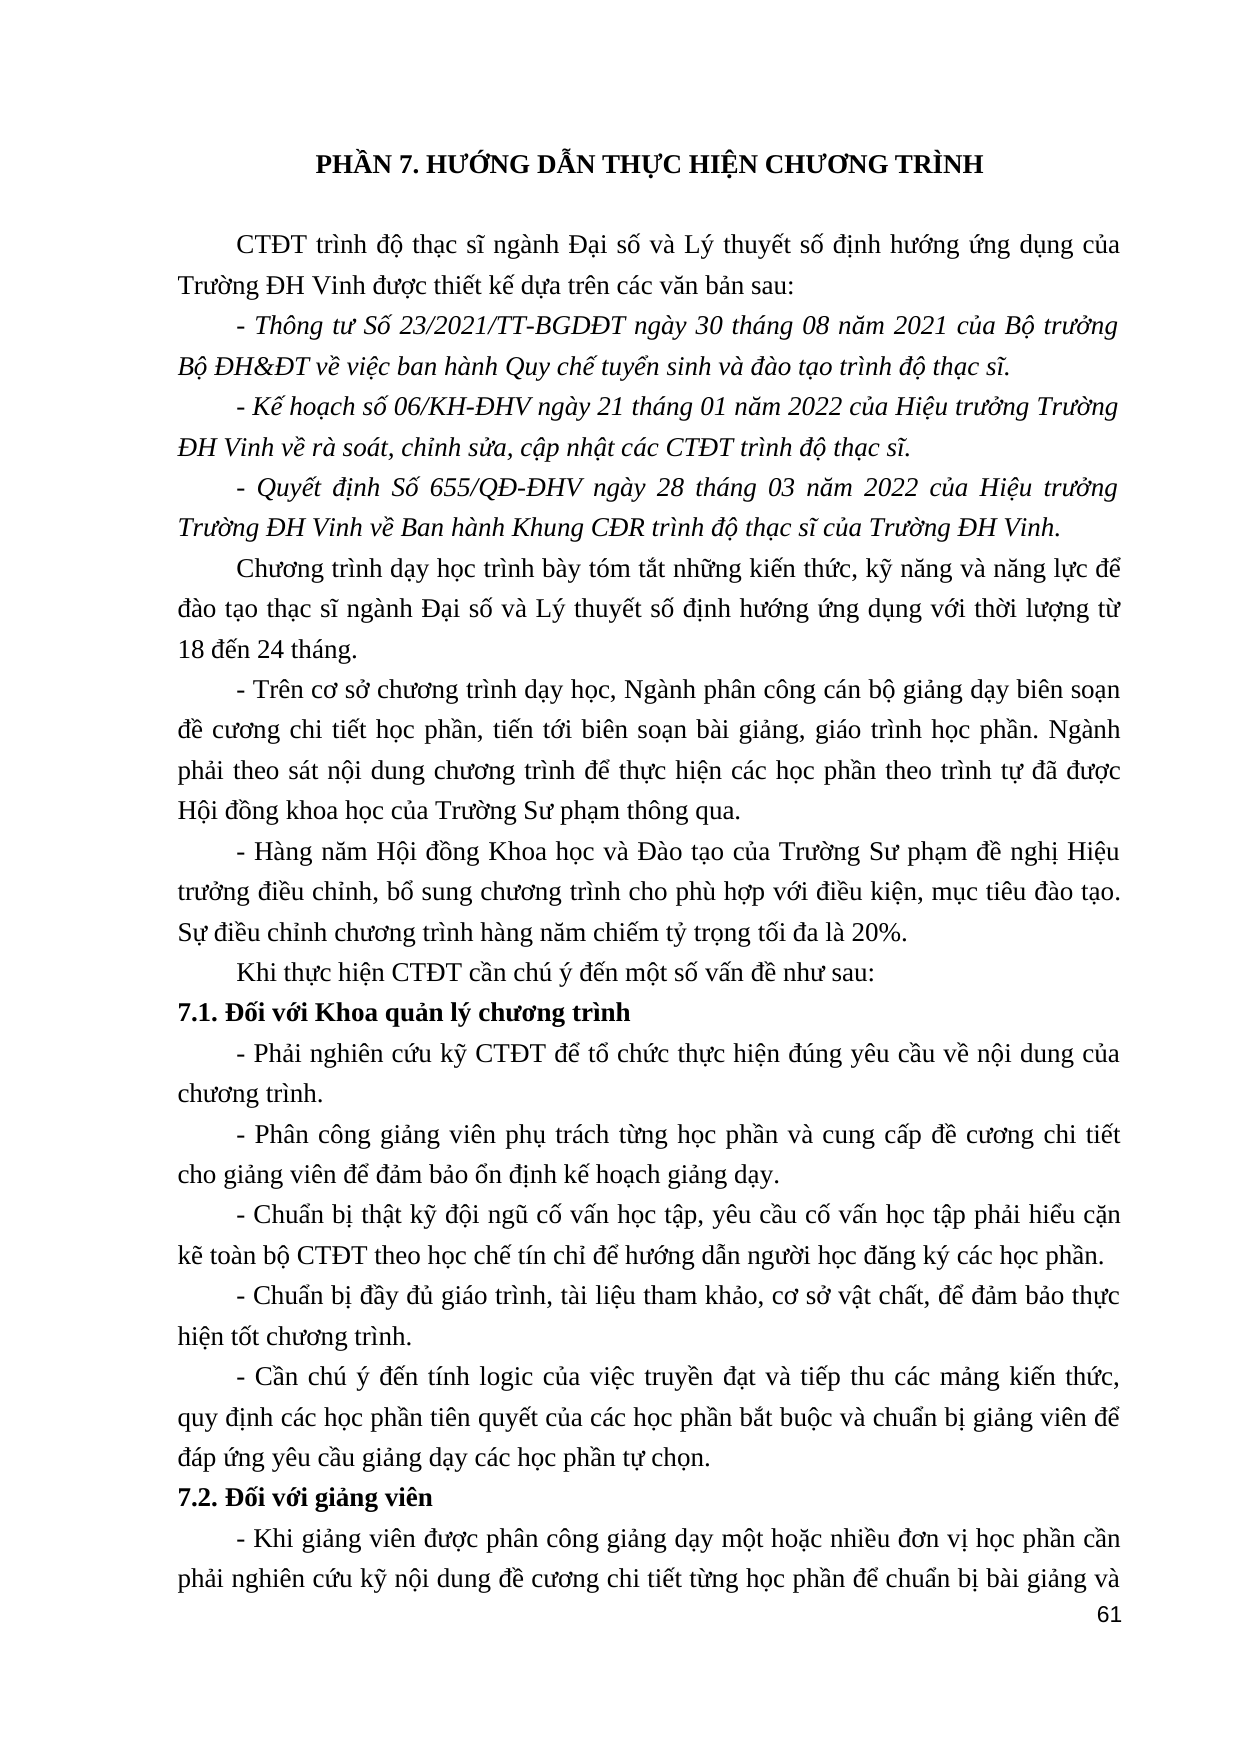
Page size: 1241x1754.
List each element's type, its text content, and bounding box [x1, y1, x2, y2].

text - Thông tư Số 23/2021/TT-BGDĐT ngày 30 tháng 08 năm 2021 của Bộ trưởng Bộ ĐH&ĐT về việc ban hành Quy chế tuyển sinh và đào tạo trình độ thạc sĩ. [177, 309, 1122, 381]
text Khi thực hiện CTĐT cần chú ý đến một số vấn đề như sau: [177, 956, 1122, 987]
text - Phải nghiên cứu kỹ CTĐT để tổ chức thực hiện đúng yêu cầu về nội dung của chương trình. [177, 1037, 1122, 1108]
text - Quyết định Số 655/QĐ-ĐHV ngày 28 tháng 03 năm 2022 của Hiệu trưởng Trường ĐH Vinh về Ban hành Khung CĐR trình độ thạc sĩ của Trường ĐH Vinh. [177, 471, 1122, 543]
text 7.2. Đối với giảng viên [177, 1481, 1122, 1513]
text CTĐT trình độ thạc sĩ ngành Đại số và Lý thuyết số định hướng ứng dụng của Trường ĐH Vinh được thiết kế dựa trên các văn bản sau: [177, 228, 1122, 300]
text - Hàng năm Hội đồng Khoa học và Đào tạo của Trường Sư phạm đề nghị Hiệu trưởng điều chỉnh, bổ sung chương trình cho phù hợp với điều kiện, mục tiêu đào tạo. Sự điều chỉnh chương trình hàng năm chiếm tỷ trọng tối đa là 20%. [177, 835, 1122, 947]
text Chương trình dạy học trình bày tóm tắt những kiến thức, kỹ năng và năng lực để đào tạo thạc sĩ ngành Đại số và Lý thuyết số định hướng ứng dụng với thời lượng từ 18 đến 24 tháng. [177, 552, 1122, 664]
text - Trên cơ sở chương trình dạy học, Ngành phân công cán bộ giảng dạy biên soạn đề cương chi tiết học phần, tiến tới biên soạn bài giảng, giáo trình học phần. Ngành phải theo sát nội dung chương trình để thực hiện các học phần theo trình tự đã được Hội đồng khoa học của Trường Sư phạm thông qua. [177, 673, 1122, 826]
text - Cần chú ý đến tính logic của việc truyền đạt và tiếp thu các mảng kiến thức, quy định các học phần tiên quyết của các học phần bắt buộc và chuẩn bị giảng viên để đáp ứng yêu cầu giảng dạy các học phần tự chọn. [177, 1360, 1122, 1472]
text - Kế hoạch số 06/KH-ĐHV ngày 21 tháng 01 năm 2022 của Hiệu trưởng Trường ĐH Vinh về rà soát, chỉnh sửa, cập nhật các CTĐT trình độ thạc sĩ. [177, 390, 1122, 462]
text - Chuẩn bị đầy đủ giáo trình, tài liệu tham khảo, cơ sở vật chất, để đảm bảo thực hiện tốt chương trình. [177, 1279, 1122, 1351]
text 7.1. Đối với Khoa quản lý chương trình [177, 996, 1122, 1028]
text - Chuẩn bị thật kỹ đội ngũ cố vấn học tập, yêu cầu cố vấn học tập phải hiểu cặn kẽ toàn bộ CTĐT theo học chế tín chỉ để hướng dẫn người học đăng ký các học phần. [177, 1198, 1122, 1270]
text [177, 1522, 1122, 1593]
text PHẦN 7. HƯỚNG DẪN THỰC HIỆN CHƯƠNG TRÌNH [177, 148, 1122, 179]
text - Phân công giảng viên phụ trách từng học phần và cung cấp đề cương chi tiết cho giảng viên để đảm bảo ổn định kế hoạch giảng dạy. [177, 1118, 1122, 1189]
